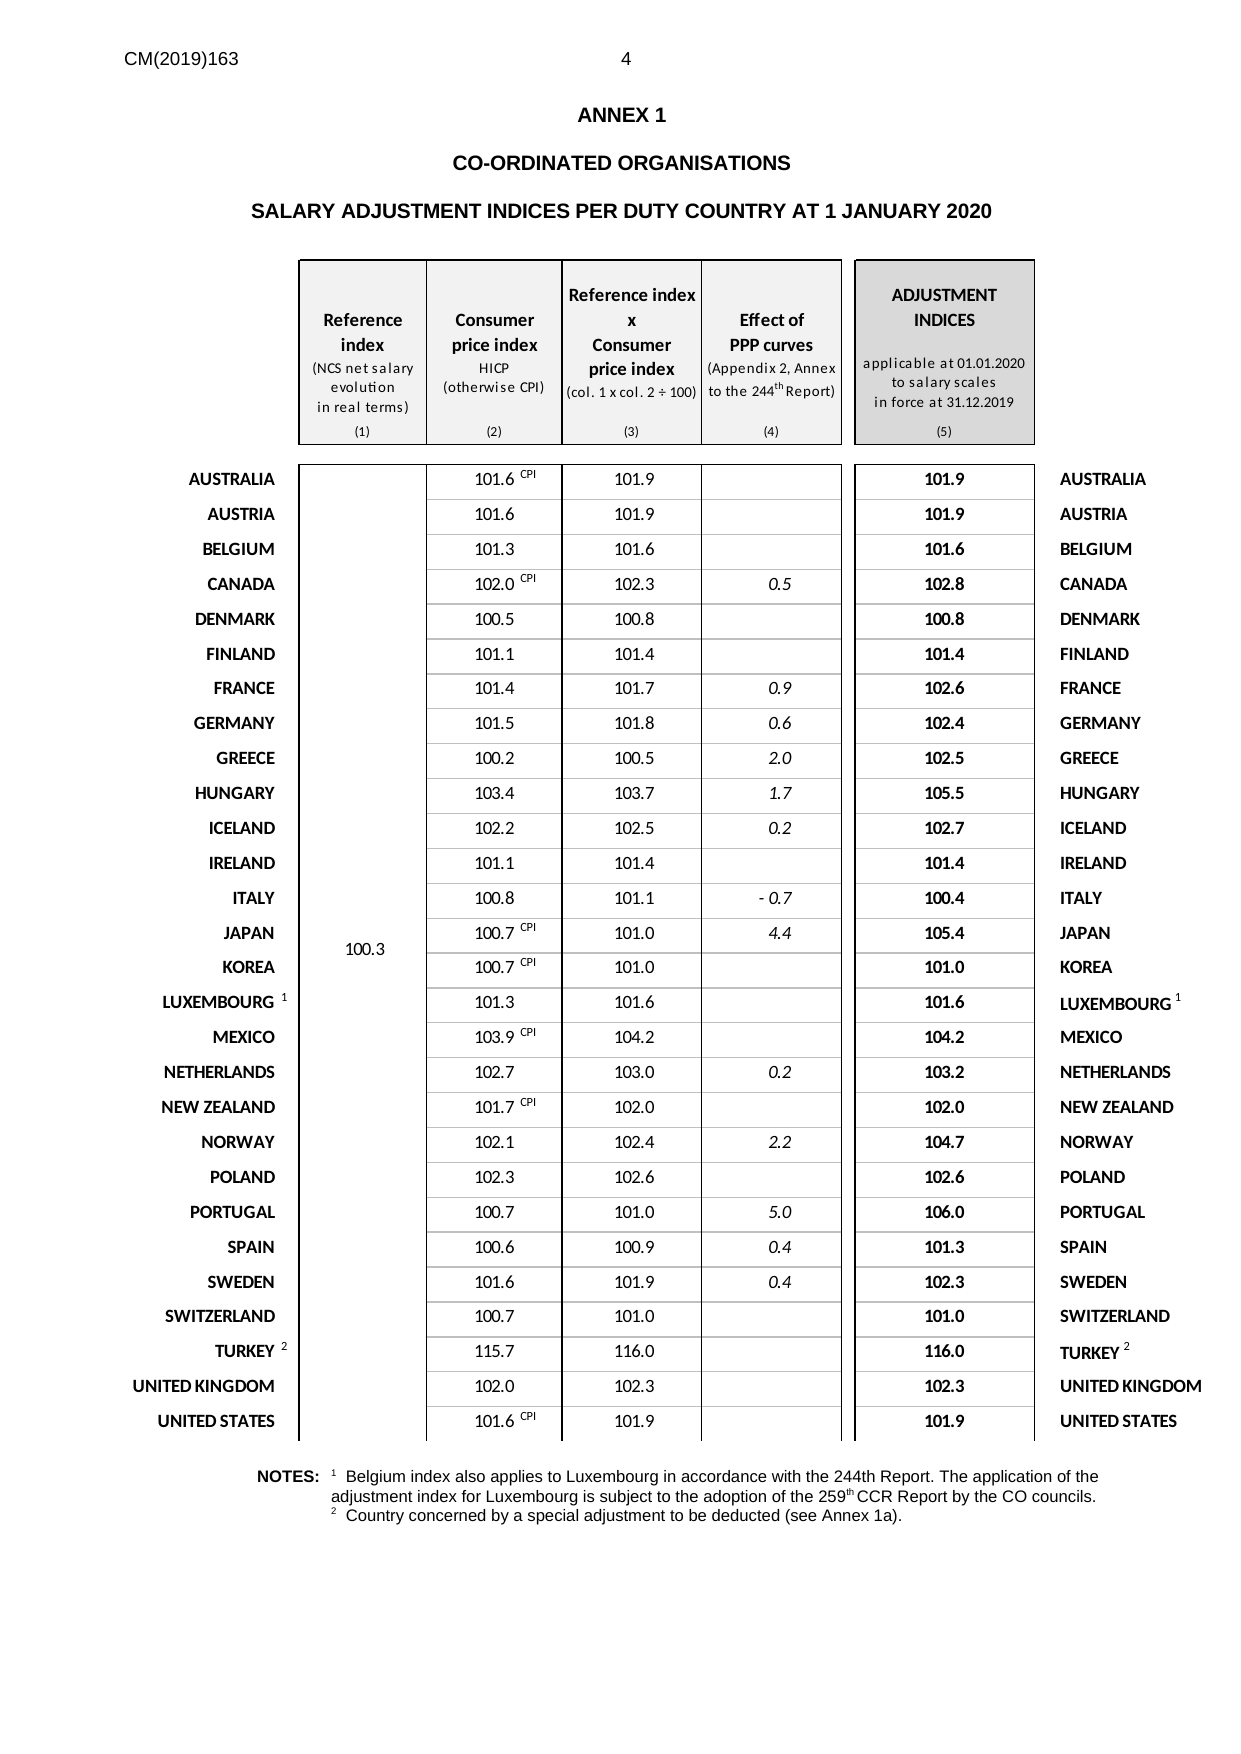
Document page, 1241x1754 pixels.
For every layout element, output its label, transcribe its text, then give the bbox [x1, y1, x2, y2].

text NOTES: 1 Belgium index also applies to Luxembourg in accordance with the 244th Report. The application of the adjustment index for Luxembourg is subject to the adoption of the 259th CCR Report by the CO councils. [257, 1467, 1119, 1506]
text 2 Country concerned by a special adjustment to be deducted (see Annex 1a). [257, 1506, 1119, 1525]
text ANNEX 1 [124, 103, 1119, 127]
text SALARY ADJUSTMENT INDICES PER DUTY COUNTRY AT 1 JANUARY 2020 [124, 199, 1119, 223]
text CO-ORDINATED ORGANISATIONS [124, 151, 1119, 175]
